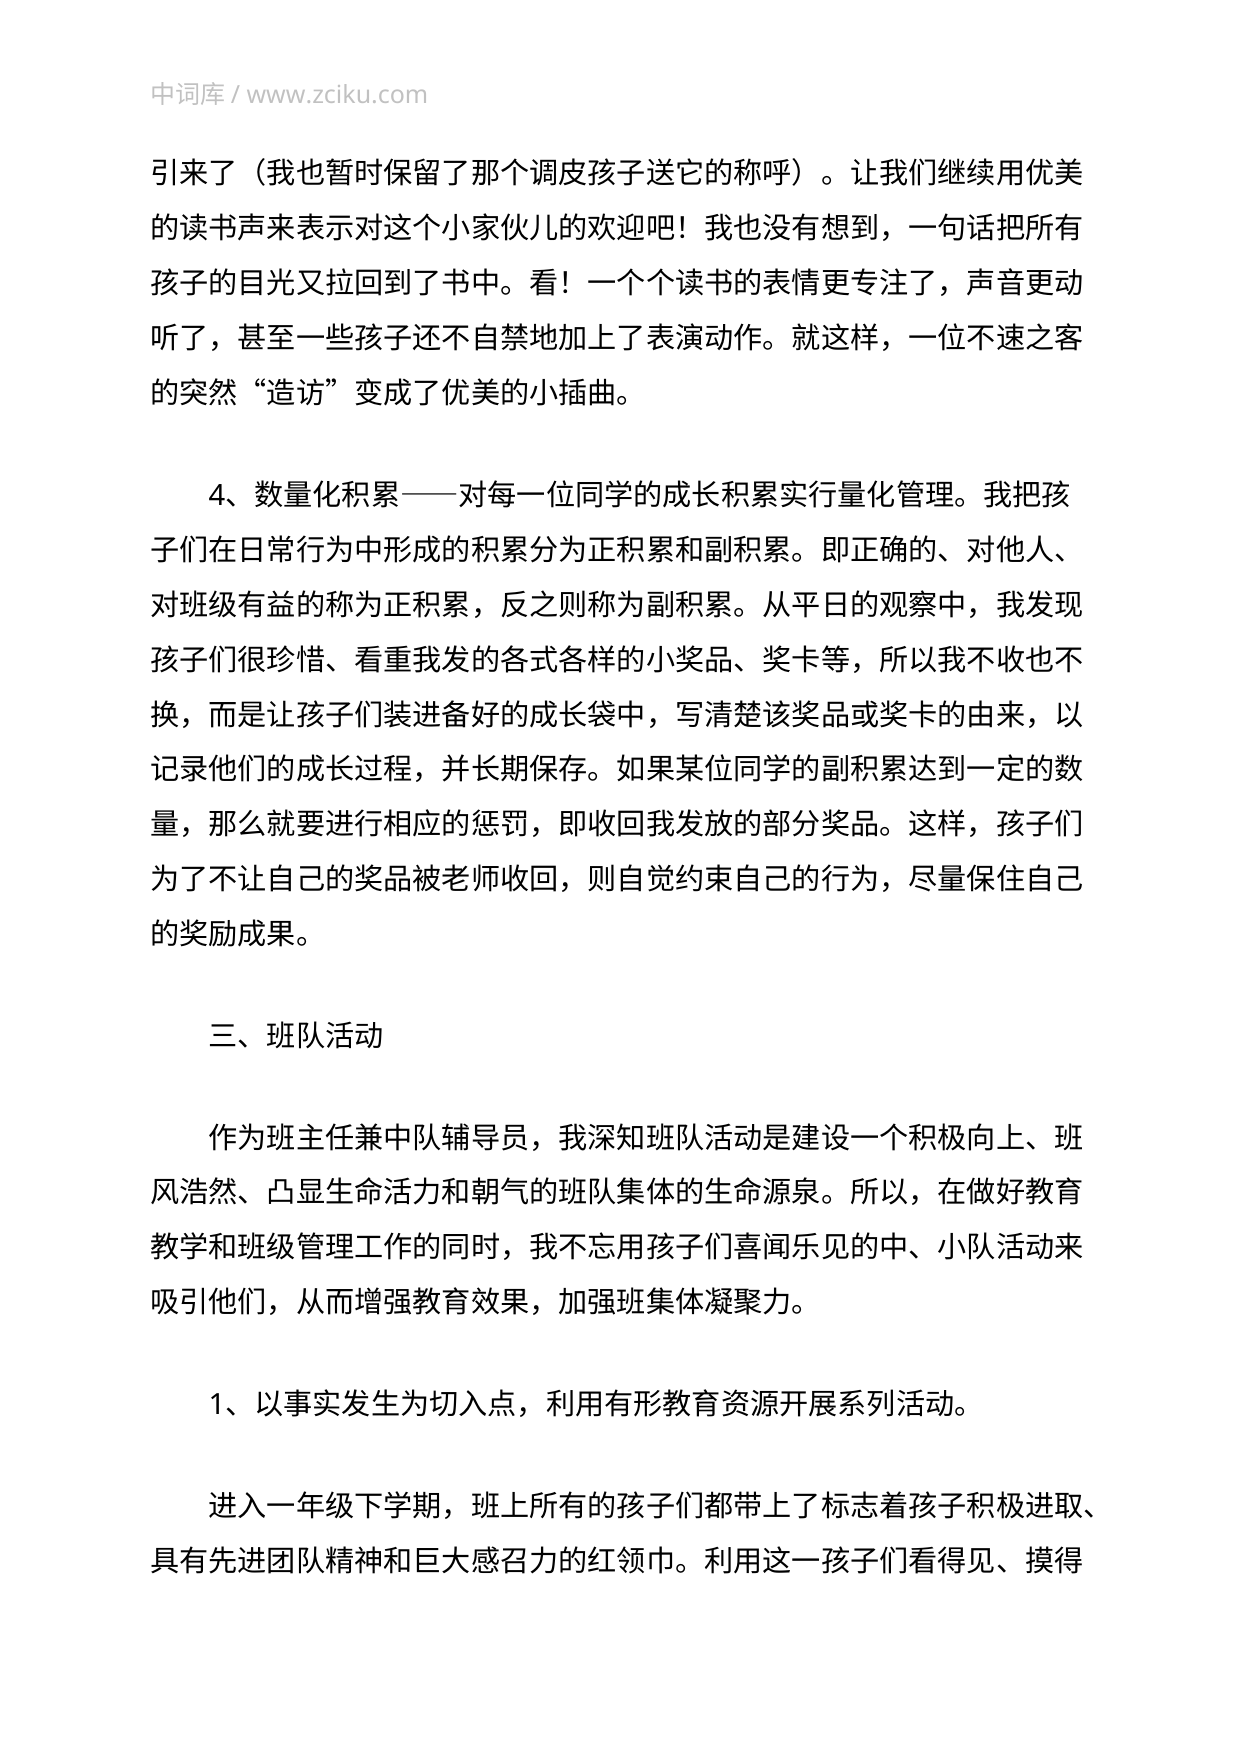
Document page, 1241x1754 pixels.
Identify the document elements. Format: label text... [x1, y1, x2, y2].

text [150, 150, 1090, 412]
text 1、以事实发生为切入点，利用有形教育资源开展系列活动。 [150, 1381, 1090, 1423]
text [150, 1483, 1090, 1580]
text 作为班主任兼中队辅导员，我深知班队活动是建设一个积极向上、班风浩然、凸显生命活力和朝气的班队集体的生命源泉。所以，在做好教育教学和班级管理工作的同时，我不忘用孩子们喜闻乐见的中、小队活动来吸引他们，从而增强教育效果，加强班集体凝聚力。 [150, 1114, 1090, 1321]
text 4、数量化积累——对每一位同学的成长积累实行量化管理。我把孩子们在日常行为中形成的积累分为正积累和副积累。即正确的、对他人、对班级有益的称为正积累，反之则称为副积累。从平日的观察中，我发现孩子们很珍惜、看重我发的各式各样的小奖品、奖卡等，所以我不收也不换，而是让孩子们装进备好的成长袋中，写清楚该奖品或奖卡的由来，以记录他们的成长过程，并长期保存。如果某位同学的副积累达到一定的数量，那么就要进行相应的惩罚，即收回我发放的部分奖品。这样，孩子们为了不让自己的奖品被老师收回，则自觉约束自己的行为，尽量保住自己的奖励成果。 [150, 471, 1090, 953]
text 三、班队活动 [150, 1012, 1090, 1055]
